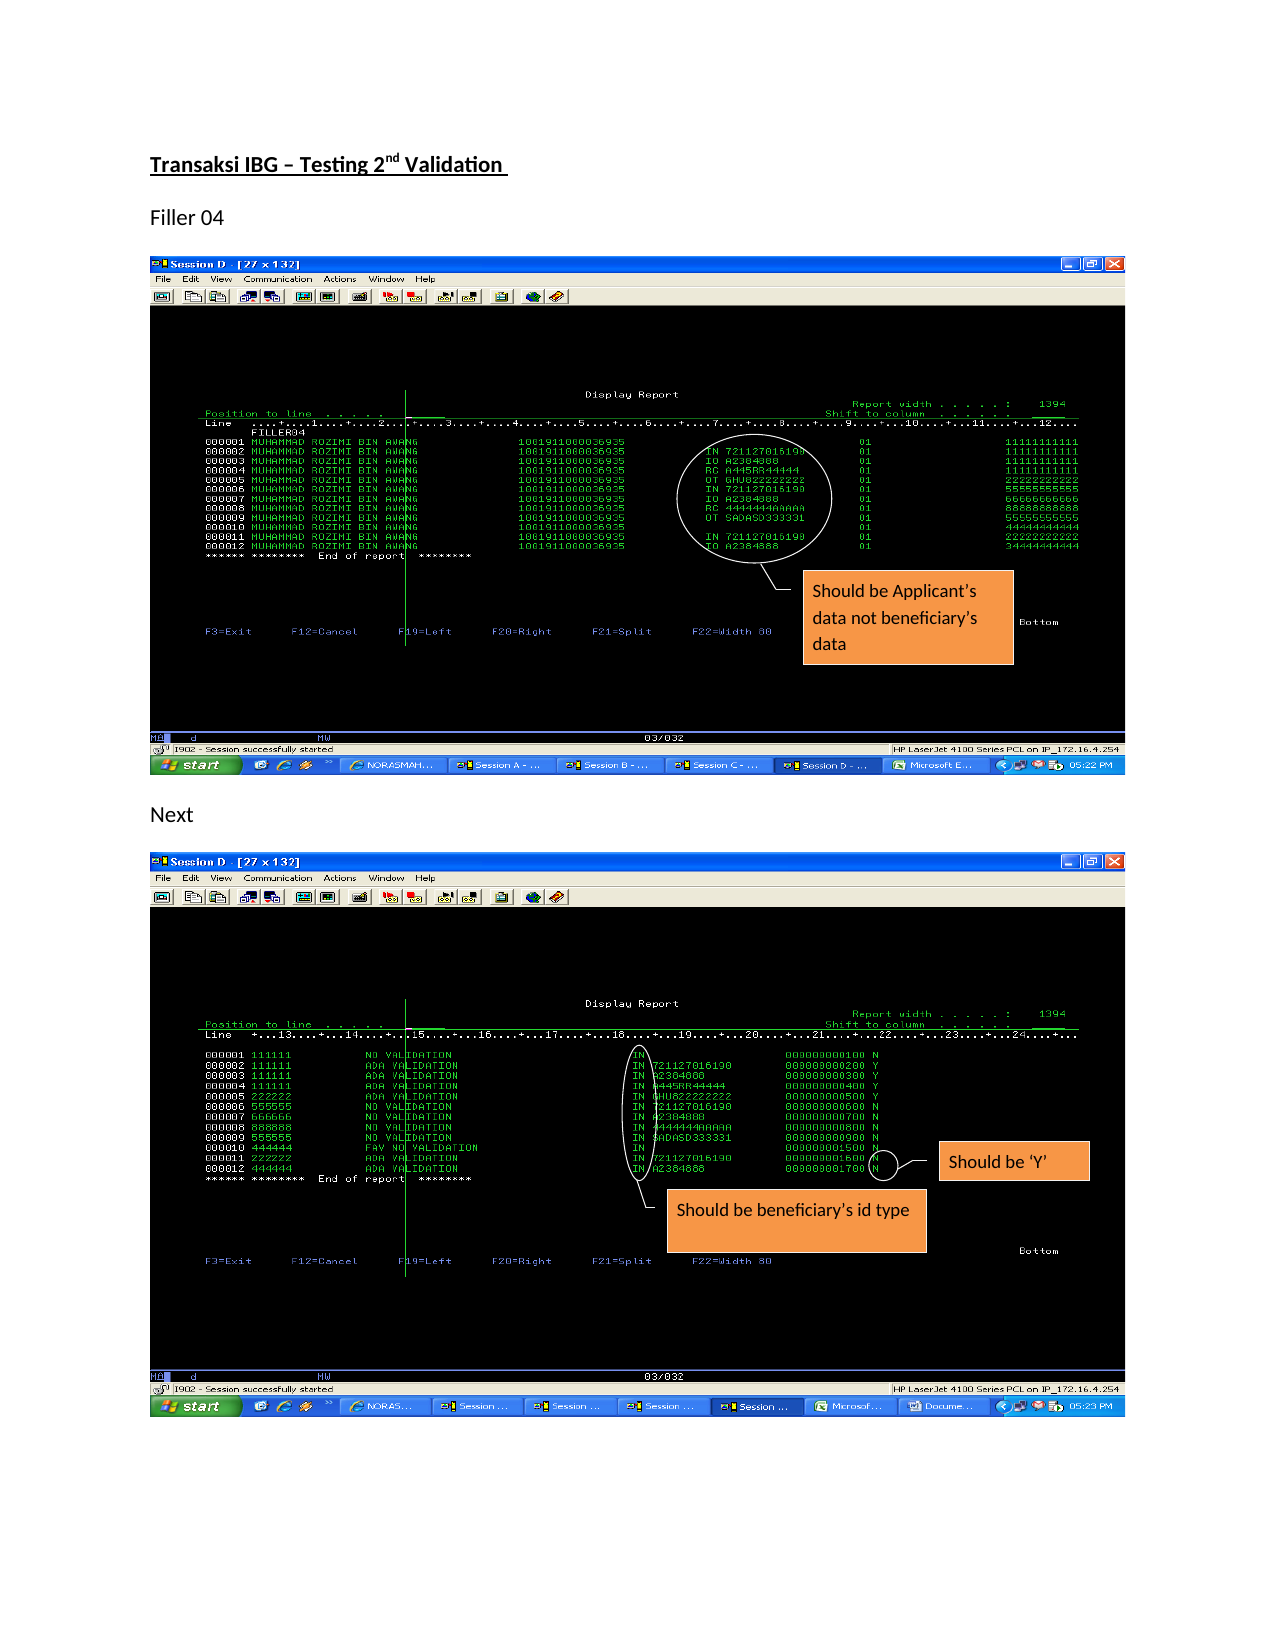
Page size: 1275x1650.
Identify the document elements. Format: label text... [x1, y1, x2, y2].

text Transaksi IBG – Testing 2nd Validation [150, 150, 1125, 178]
picture [150, 256, 1125, 775]
text Filler 04 [150, 203, 1125, 231]
text Next [150, 800, 1125, 828]
picture [150, 852, 1125, 1417]
